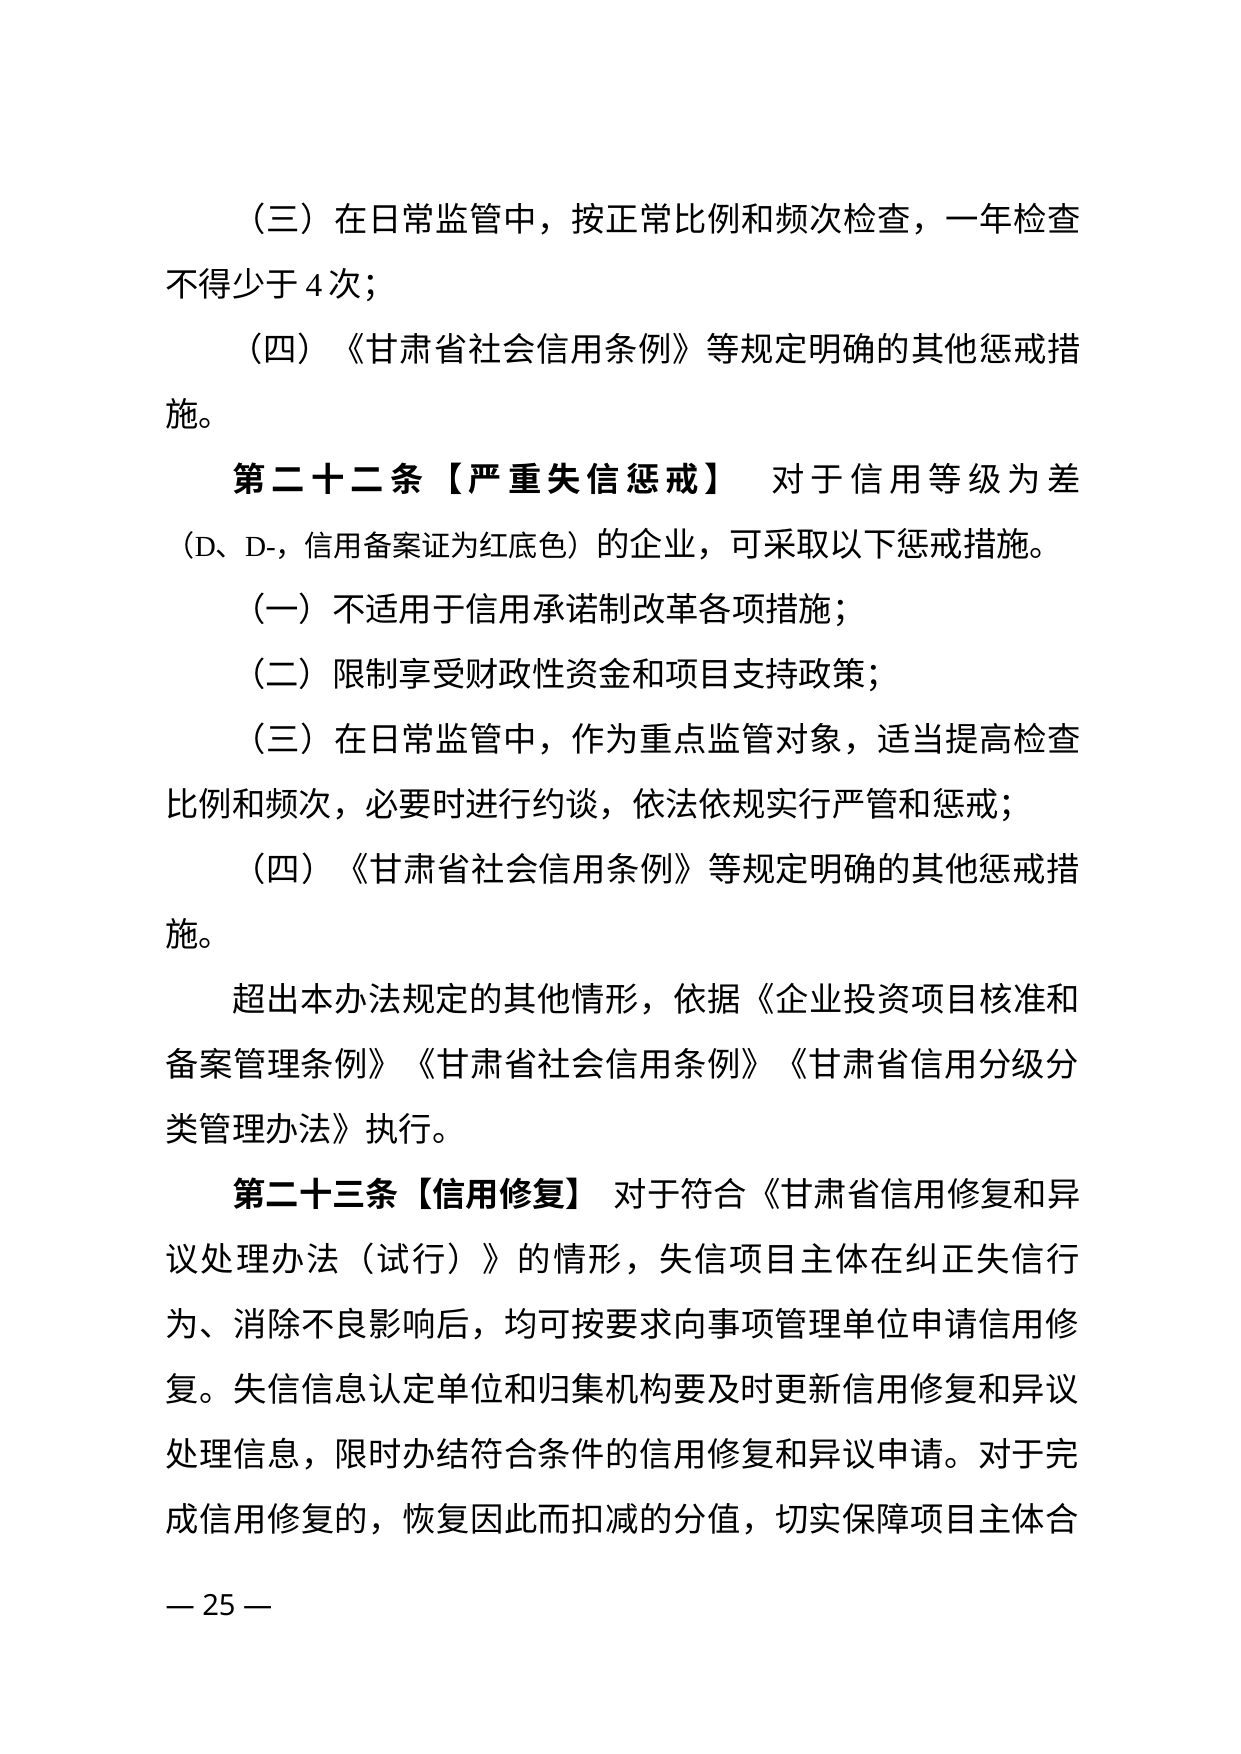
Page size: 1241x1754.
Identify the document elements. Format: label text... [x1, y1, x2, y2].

list 限制享受财政性资金和项目支持政策； [165, 639, 1081, 704]
list 不适用于信用承诺制改革各项措施； [165, 574, 1081, 639]
text 第二十二条【严重失信惩戒】 对于信用等级为差（D、D-，信用备案证为红底色）的企业，可采取以下惩戒措施。 [165, 444, 1081, 574]
text （三）在日常监管中，按正常比例和频次检查，一年检查不得少于4次； [165, 184, 1081, 314]
text （四）《甘肃省社会信用条例》等规定明确的其他惩戒措施。 [165, 314, 1081, 444]
text 超出本办法规定的其他情形，依据《企业投资项目核准和备案管理条例》《甘肃省社会信用条例》《甘肃省信用分级分类管理办法》执行。 [165, 964, 1081, 1159]
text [165, 1159, 1081, 1549]
text （三）在日常监管中，作为重点监管对象，适当提高检查比例和频次，必要时进行约谈，依法依规实行严管和惩戒； [165, 704, 1081, 834]
text （四）《甘肃省社会信用条例》等规定明确的其他惩戒措施。 [165, 834, 1081, 964]
